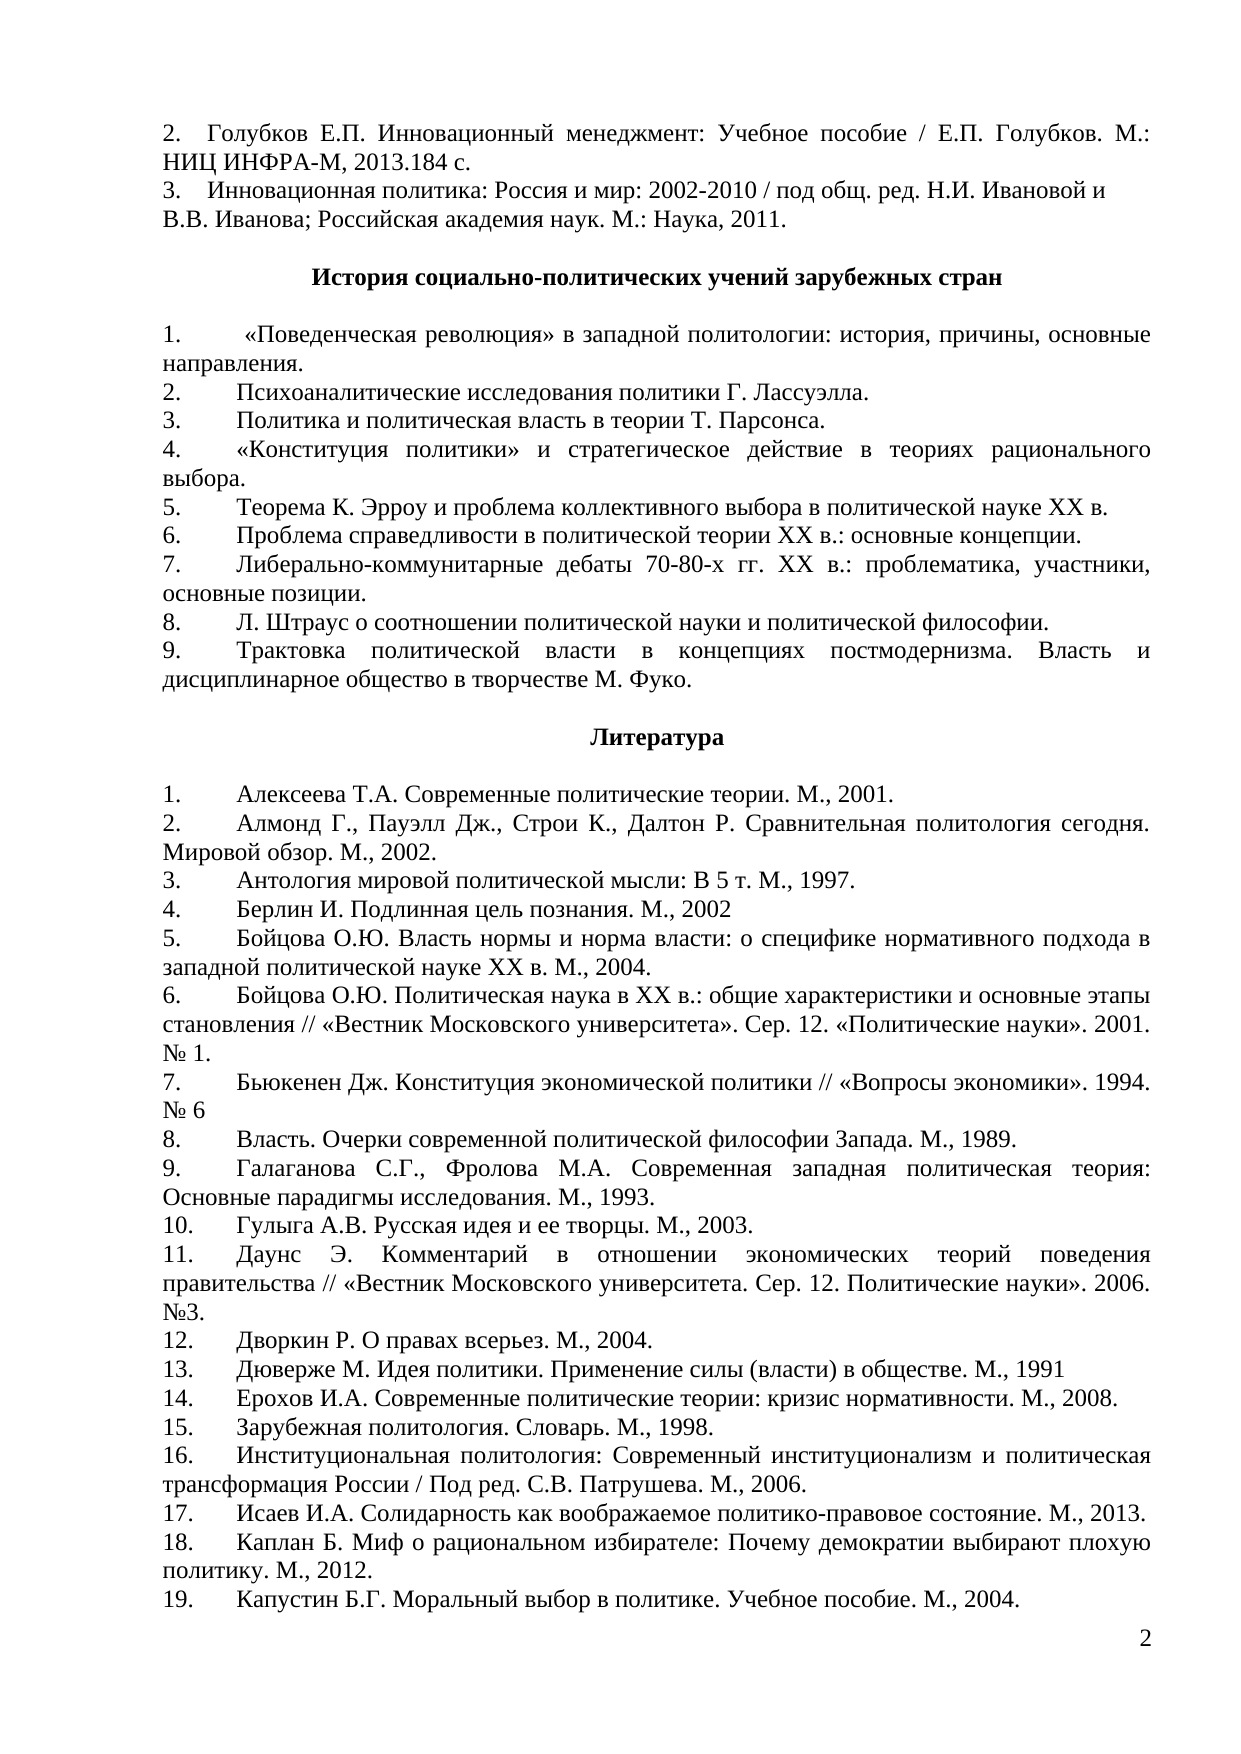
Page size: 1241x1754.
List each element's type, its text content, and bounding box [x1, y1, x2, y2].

list Л. Штраус о соотношении политической науки и политической философии. [162, 607, 1152, 636]
list Берлин И. Подлинная цель познания. М., 2002 [162, 894, 1152, 923]
list Бойцова О.Ю. Политическая наука в ХХ в.: общие характеристики и основные этапы становления // «Вестник Московского университета». Сер. 12. «Политические науки». 2001. № 1. [162, 981, 1152, 1067]
list Проблема справедливости в политической теории ХХ в.: основные концепции. [162, 521, 1152, 549]
list Теорема К. Эрроу и проблема коллективного выбора в политической науке ХХ в. [162, 492, 1152, 521]
list Голубков Е.П. Инновационный менеджмент: Учебное пособие / Е.П. Голубков. М.: НИЦ ИНФРА-М, 2013.184 c. [162, 118, 1152, 176]
text Литература [162, 722, 1152, 751]
list Каплан Б. Миф о рациональном избирателе: Почему демократии выбирают плохую политику. М., 2012. [162, 1527, 1152, 1584]
list Инновационная политика: Россия и мир: 2002-2010 / под общ. ред. Н.И. Ивановой и В.В. Иванова; Российская академия наук. М.: Наука, 2011. [162, 176, 1152, 262]
list Гулыга А.В. Русская идея и ее творцы. М., 2003. [162, 1211, 1152, 1239]
text История социально-политических учений зарубежных стран [162, 262, 1152, 291]
list Институциональная политология: Современный институционализм и политическая трансформация России / Под ред. С.В. Патрушева. М., 2006. [162, 1441, 1152, 1498]
list Дюверже М. Идея политики. Применение силы (власти) в обществе. М., 1991 [162, 1354, 1152, 1383]
list Ерохов И.А. Современные политические теории: кризис нормативности. М., 2008. [162, 1383, 1152, 1412]
list Психоаналитические исследования политики Г. Лассуэлла. [162, 377, 1152, 406]
list «Конституция политики» и стратегическое действие в теориях рационального выбора. [162, 434, 1152, 492]
list Алмонд Г., Пауэлл Дж., Строи К., Далтон Р. Сравнительная политология сегодня. Мировой обзор. М., 2002. [162, 808, 1152, 866]
list Галаганова С.Г., Фролова М.А. Современная западная политическая теория: Основные парадигмы исследования. М., 1993. [162, 1153, 1152, 1211]
list Антология мировой политической мысли: В 5 т. М., 1997. [162, 866, 1152, 894]
list Власть. Очерки современной политической философии Запада. М., 1989. [162, 1124, 1152, 1153]
list Зарубежная политология. Словарь. М., 1998. [162, 1412, 1152, 1441]
list «Поведенческая революция» в западной политологии: история, причины, основные направления. [162, 319, 1152, 377]
list Дворкин Р. О правах всерьез. М., 2004. [162, 1326, 1152, 1354]
list Бойцова О.Ю. Власть нормы и норма власти: о специфике нормативного подхода в западной политической науке ХХ в. М., 2004. [162, 923, 1152, 981]
list Бьюкенен Дж. Конституция экономической политики // «Вопросы экономики». 1994. № 6 [162, 1067, 1152, 1124]
list Исаев И.А. Солидарность как воображаемое политико-правовое состояние. М., 2013. [162, 1498, 1152, 1527]
list Либерально-коммунитарные дебаты 70-80-х гг. ХХ в.: проблематика, участники, основные позиции. [162, 549, 1152, 607]
list Капустин Б.Г. Моральный выбор в политике. Учебное пособие. М., 2004. [162, 1584, 1152, 1613]
list Трактовка политической власти в концепциях постмодернизма. Власть и дисциплинарное общество в творчестве М. Фуко. [162, 636, 1152, 693]
list Даунс Э. Комментарий в отношении экономических теорий поведения правительства // «Вестник Московского университета. Сер. 12. Политические науки». 2006. №3. [162, 1239, 1152, 1326]
list Алексеева Т.А. Современные политические теории. М., 2001. [162, 779, 1152, 808]
list Политика и политическая власть в теории Т. Парсонса. [162, 406, 1152, 434]
